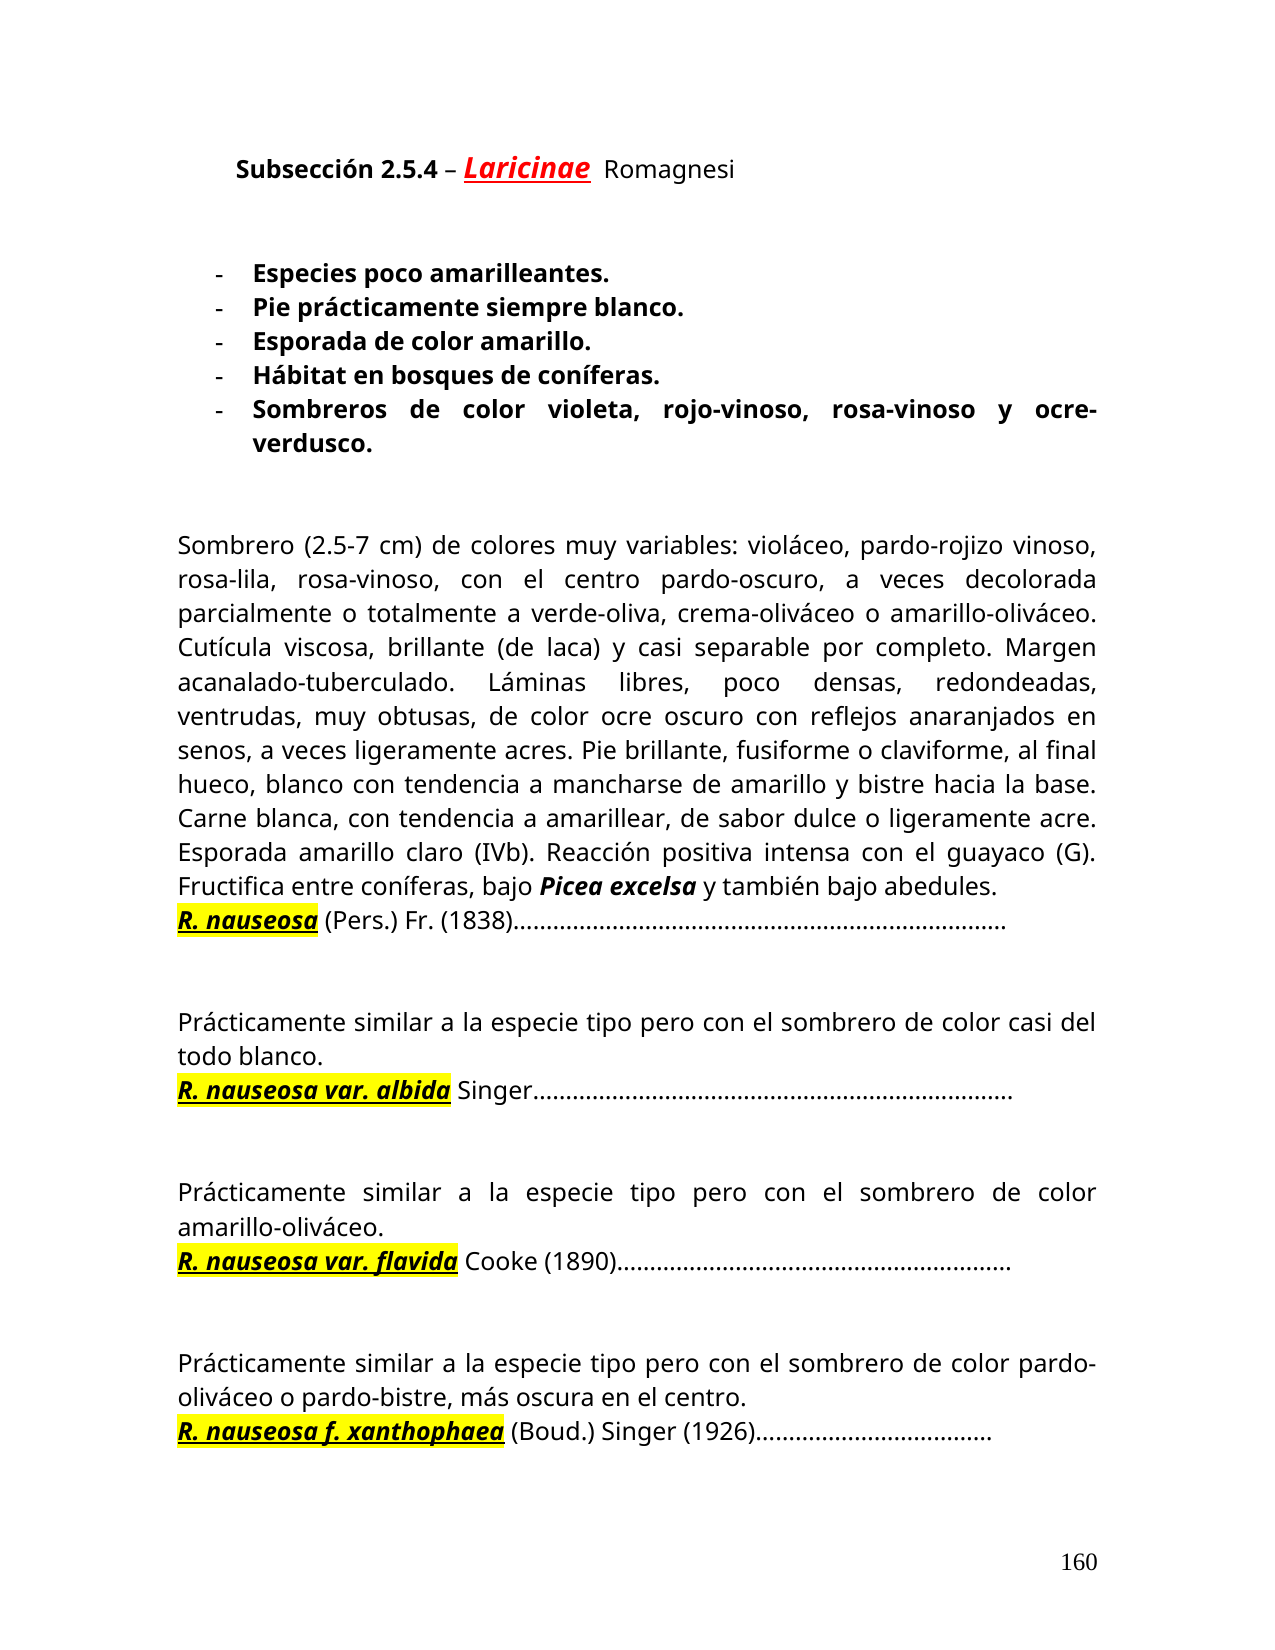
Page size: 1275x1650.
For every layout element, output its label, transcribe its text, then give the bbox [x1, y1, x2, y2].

text R. nauseosa var. albida Singer………………………………………………………………. [451, 1073, 1098, 1107]
list Esporada de color amarillo. [215, 323, 1098, 358]
text Subsección 2.5.4 – Laricinae Romagnesi [177, 148, 1098, 187]
text Prácticamente similar a la especie tipo pero con el sombrero de color casi del todo blanco. [177, 1005, 1098, 1073]
text R. nauseosa var. flavida Cooke (1890)…………………………………………………… [458, 1243, 1098, 1277]
list Sombreros de color violeta, rojo-vinoso, rosa-vinoso y ocre-verdusco. [215, 392, 1098, 460]
text Prácticamente similar a la especie tipo pero con el sombrero de color pardo-oliváceo o pardo-bistre, más oscura en el centro. [177, 1345, 1098, 1413]
text R. nauseosa (Pers.) Fr. (1838)………………………………………………………………… [318, 903, 1098, 937]
list Pie prácticamente siempre blanco. [215, 289, 1098, 323]
text R. nauseosa f. xanthophaea (Boud.) Singer (1926)……………………………… [177, 1413, 1098, 1448]
text Prácticamente similar a la especie tipo pero con el sombrero de color amarillo-oliváceo. [177, 1175, 1098, 1243]
list Especies poco amarilleantes. [215, 255, 1098, 289]
list Hábitat en bosques de coníferas. [215, 358, 1098, 392]
text Sombrero (2.5-) de colores muy variables: violáceo, pardo-rojizo vinoso, rosa-lila, rosa-vinoso, con el centro pardo-oscuro, a veces decolorada parcialmente o totalmente a verde-oliva, crema-oliváceo o amarillo-oliváceo. Cutícula viscosa, brillante (de laca) y casi separable por completo. Margen acanalado-tuberculado. Láminas libres, poco densas, redondeadas, ventrudas, muy obtusas, de color ocre oscuro con reflejos anaranjados en senos, a veces ligeramente acres. Pie brillante, fusiforme o claviforme, al final hueco, blanco con tendencia a mancharse de amarillo y bistre hacia la base. Carne blanca, con tendencia a amarillear, de sabor dulce o ligeramente acre. Esporada amarillo claro (IVb). Reacción positiva intensa con el guayaco (G). Fructifica entre coníferas, bajo Picea excelsa y también bajo abedules. [177, 528, 1098, 903]
